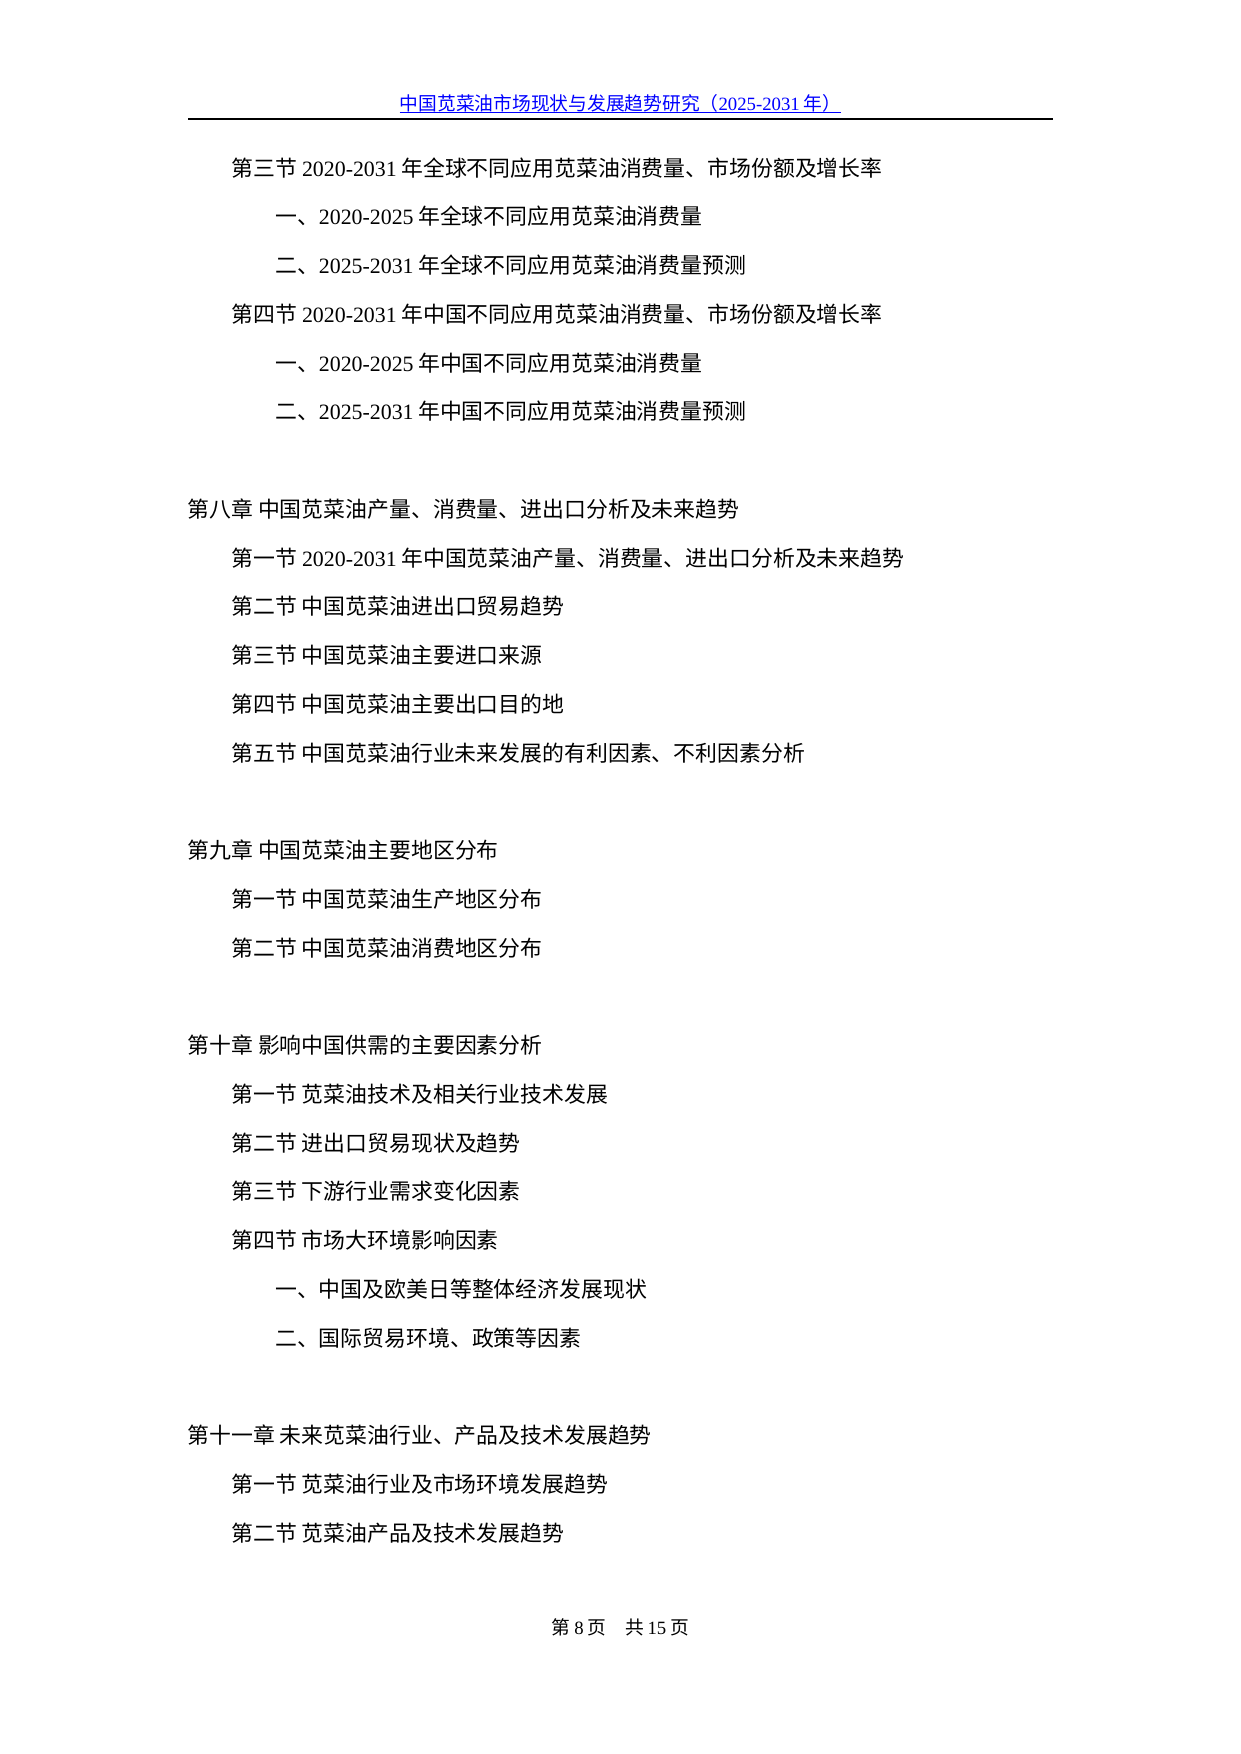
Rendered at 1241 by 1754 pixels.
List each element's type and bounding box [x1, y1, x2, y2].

text [187, 150, 1053, 1548]
